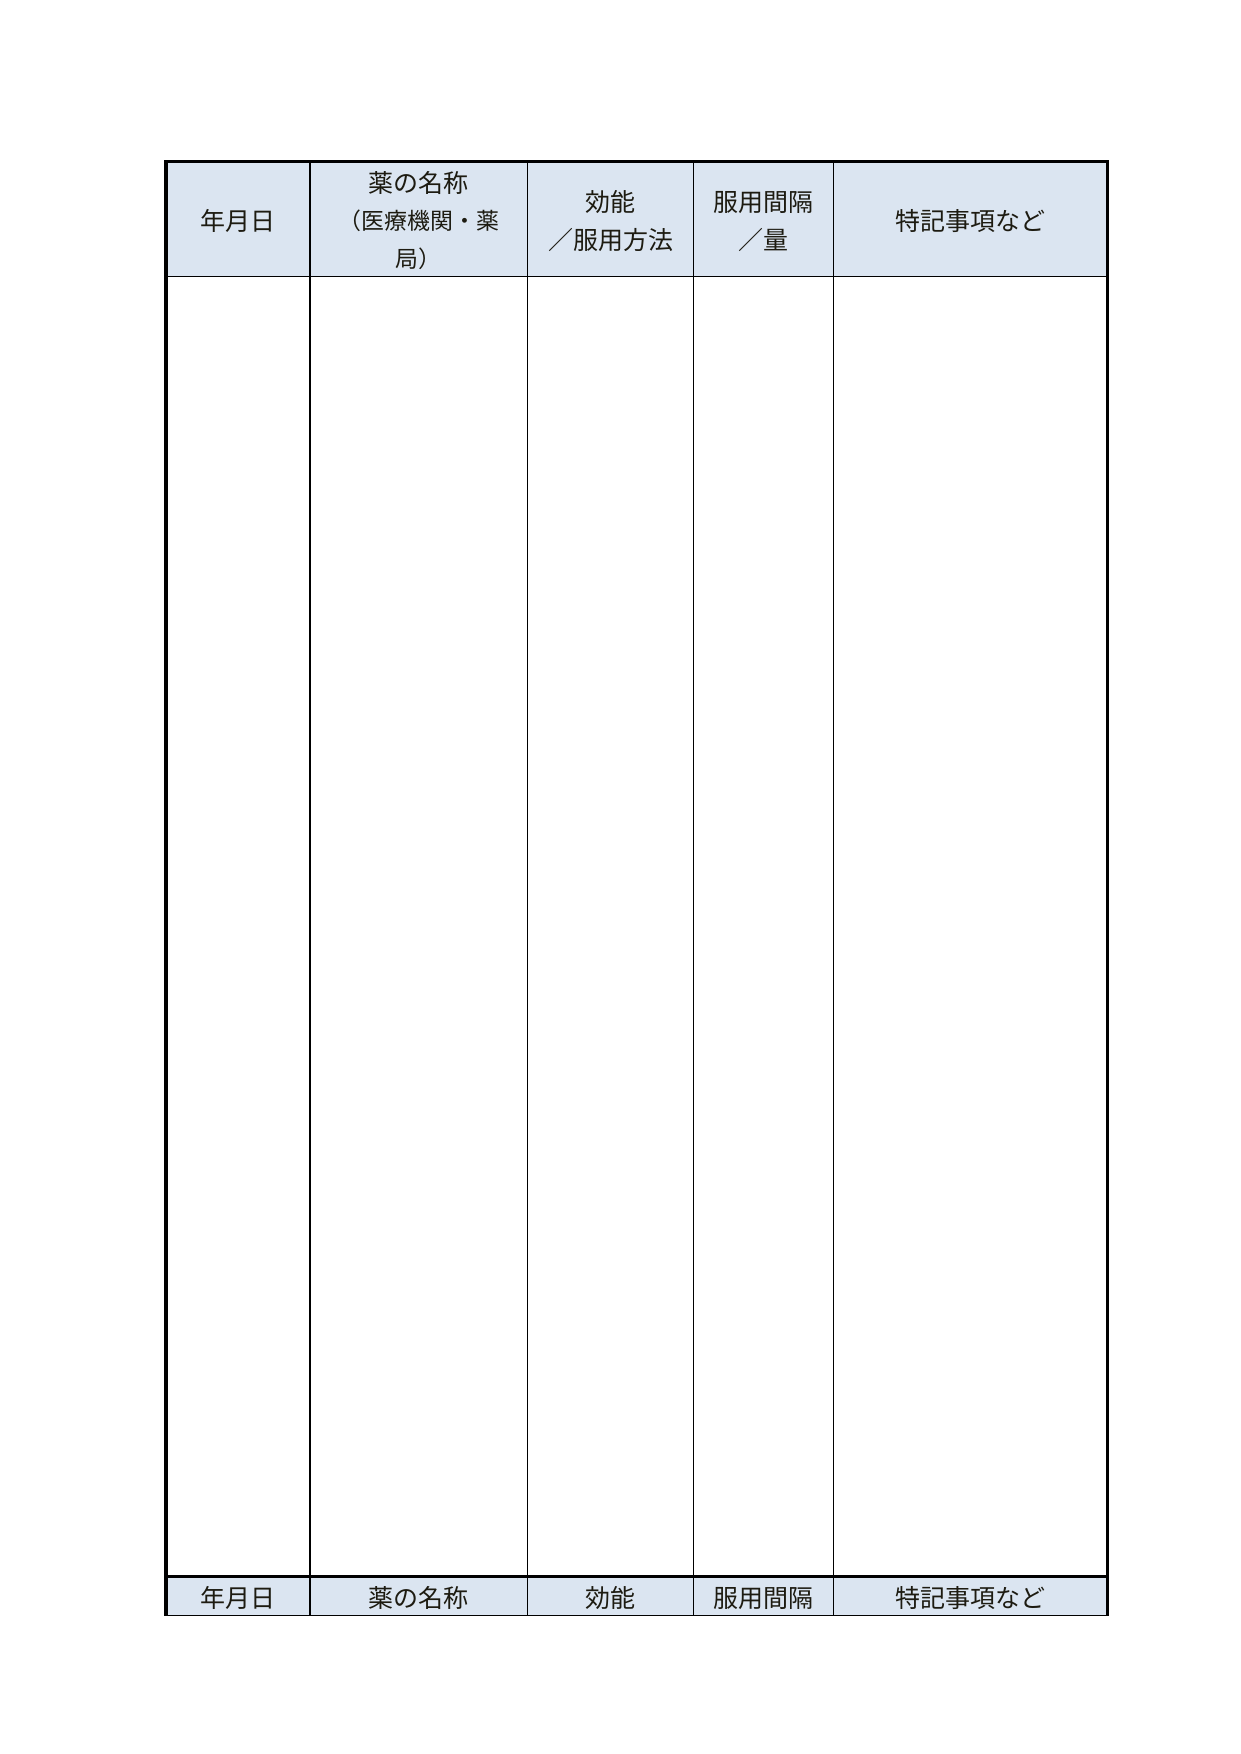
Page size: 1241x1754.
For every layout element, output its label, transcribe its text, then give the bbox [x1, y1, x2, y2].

table_cell 年月日 [168, 1578, 309, 1615]
table_cell 薬の名称 （医療機関・薬局） [311, 1578, 527, 1615]
table_header 薬の名称 （医療機関・薬局） [311, 163, 527, 276]
table_cell 特記事項など [834, 1578, 1106, 1615]
table_cell 効能 ／服用方法 [528, 1578, 693, 1615]
table_cell [311, 277, 527, 1575]
table_cell [834, 277, 1106, 1575]
table_cell [168, 277, 309, 1575]
table_header 特記事項など [834, 163, 1106, 276]
table_header 効能 ／服用方法 [528, 163, 693, 276]
table_cell [694, 277, 833, 1575]
table_cell [528, 277, 693, 1575]
table_cell 服用間隔 ／量 [694, 1578, 833, 1615]
table_header 服用間隔 ／量 [694, 163, 833, 276]
table_header 年月日 [168, 163, 309, 276]
